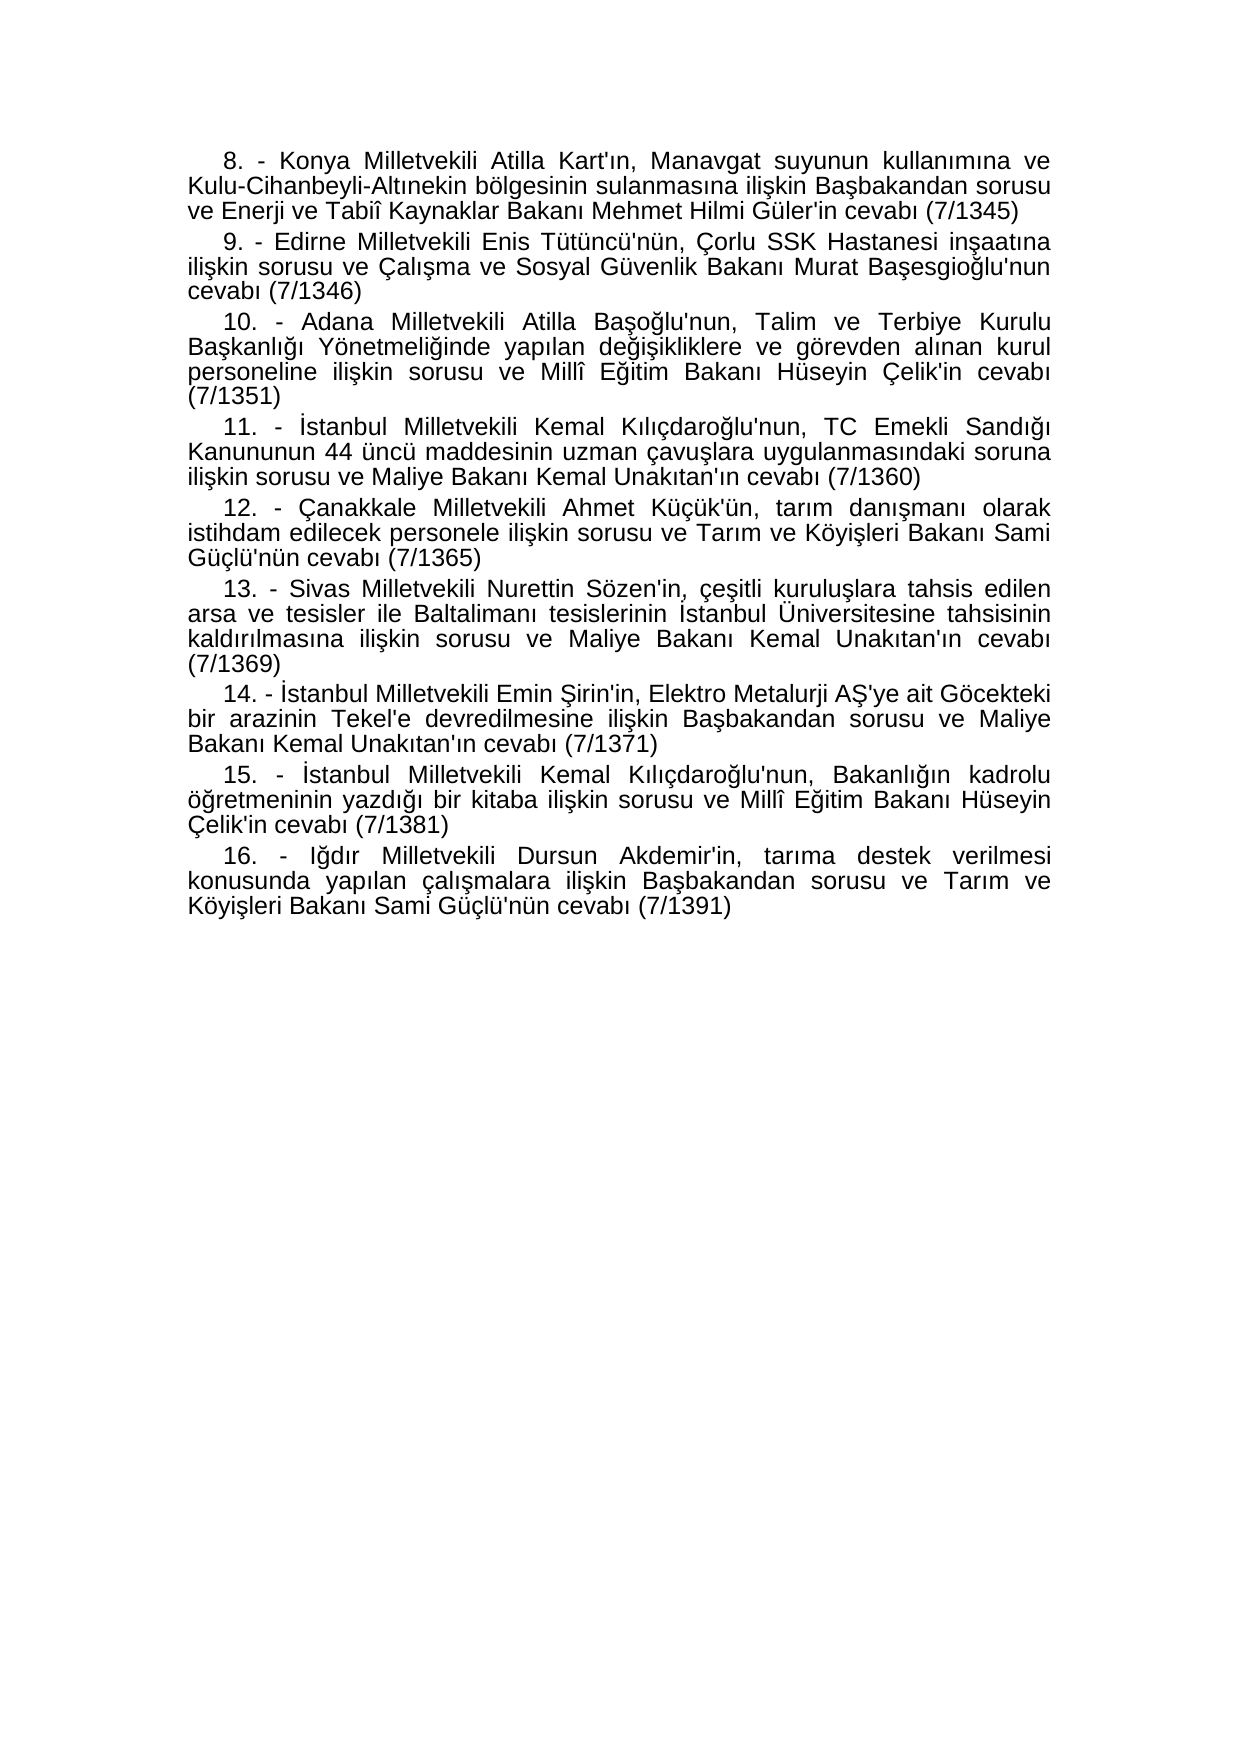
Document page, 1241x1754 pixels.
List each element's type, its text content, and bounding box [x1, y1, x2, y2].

text 15. - İstanbul Milletvekili Kemal Kılıçdaroğlu'nun, Bakanlığın kadrolu öğretmeninin yazdığı bir kitaba ilişkin sorusu ve Millî Eğitim Bakanı Hüseyin Çelik'in cevabı (7/1381) [187, 764, 1053, 839]
text 16. - Iğdır Milletvekili Dursun Akdemir'in, tarıma destek verilmesi konusunda yapılan çalışmalara ilişkin Başbakandan sorusu ve Tarım ve Köyişleri Bakanı Sami Güçlü'nün cevabı (7/1391) [187, 845, 1053, 920]
text 8. - Konya Milletvekili Atilla Kart'ın, Manavgat suyunun kullanımına ve Kulu-Cihanbeyli-Altınekin bölgesinin sulanmasına ilişkin Başbakandan sorusu ve Enerji ve Tabiî Kaynaklar Bakanı Mehmet Hilmi Güler'in cevabı (7/1345) [187, 150, 1053, 224]
text 9. - Edirne Milletvekili Enis Tütüncü'nün, Çorlu SSK Hastanesi inşaatına ilişkin sorusu ve Çalışma ve Sosyal Güvenlik Bakanı Murat Başesgioğlu'nun cevabı (7/1346) [187, 230, 1053, 305]
text 11. - İstanbul Milletvekili Kemal Kılıçdaroğlu'nun, TC Emekli Sandığı Kanununun 44 üncü maddesinin uzman çavuşlara uygulanmasındaki soruna ilişkin sorusu ve Maliye Bakanı Kemal Unakıtan'ın cevabı (7/1360) [187, 416, 1053, 490]
text 13. - Sivas Milletvekili Nurettin Sözen'in, çeşitli kuruluşlara tahsis edilen arsa ve tesisler ile Baltalimanı tesislerinin İstanbul Üniversitesine tahsisinin kaldırılmasına ilişkin sorusu ve Maliye Bakanı Kemal Unakıtan'ın cevabı (7/1369) [187, 577, 1053, 677]
text 12. - Çanakkale Milletvekili Ahmet Küçük'ün, tarım danışmanı olarak istihdam edilecek personele ilişkin sorusu ve Tarım ve Köyişleri Bakanı Sami Güçlü'nün cevabı (7/1365) [187, 496, 1053, 571]
text 14. - İstanbul Milletvekili Emin Şirin'in, Elektro Metalurji AŞ'ye ait Göcekteki bir arazinin Tekel'e devredilmesine ilişkin Başbakandan sorusu ve Maliye Bakanı Kemal Unakıtan'ın cevabı (7/1371) [187, 683, 1053, 758]
text 10. - Adana Milletvekili Atilla Başoğlu'nun, Talim ve Terbiye Kurulu Başkanlığı Yönetmeliğinde yapılan değişikliklere ve görevden alınan kurul personeline ilişkin sorusu ve Millî Eğitim Bakanı Hüseyin Çelik'in cevabı (7/1351) [187, 311, 1053, 410]
